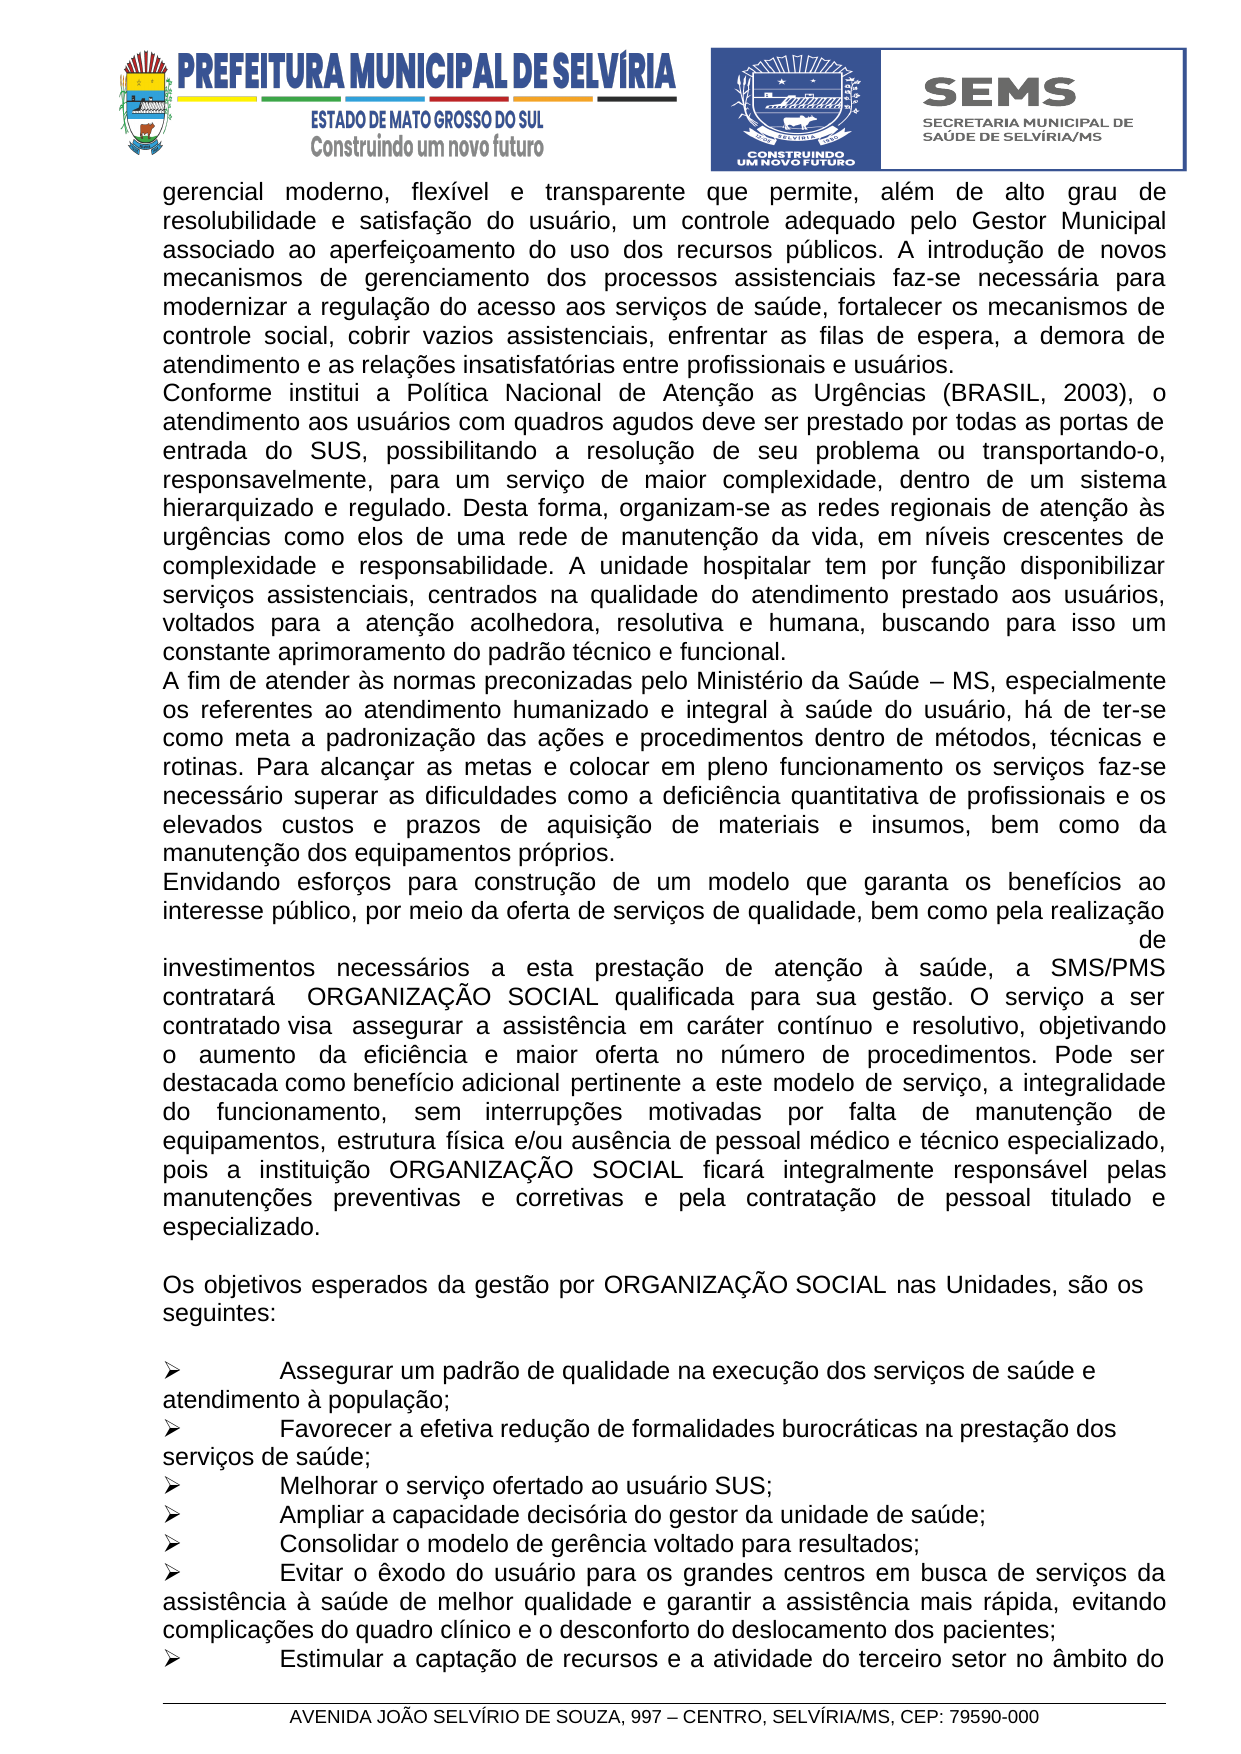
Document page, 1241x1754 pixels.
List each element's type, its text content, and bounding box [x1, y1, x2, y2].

list Consolidar o modelo de gerência voltado para resultados; [162, 1529, 1166, 1558]
list Evitar o êxodo do usuário para os grandes centros em busca de serviços da assistência à saúde de melhor qualidade e garantir a assistência mais rápida, evitando complicações do quadro clínico e o desconforto do deslocamento dos pacientes; [162, 1558, 1166, 1644]
picture [692, 34, 1205, 185]
list Assegurar um padrão de qualidade na execução dos serviços de saúde e atendimento à população; [162, 1356, 1166, 1413]
text Envidando esforços para construção de um modelo que garanta os benefícios ao interesse público, por meio da oferta de serviços de qualidade, bem como pela realização de investimentos necessários a esta prestação de atenção à saúde, a SMS/PMS contratará ORGANIZAÇÃO SOCIAL qualificada para sua gestão. O serviço a ser contratado visa assegurar a assistência em caráter contínuo e resolutivo, objetivando o aumento da eficiência e maior oferta no número de procedimentos. Pode ser destacada como benefício adicional pertinente a este modelo de serviço, a integralidade do funcionamento, sem interrupções motivadas por falta de manutenção de equipamentos, estrutura física e/ou ausência de pessoal médico e técnico especializado, pois a instituição ORGANIZAÇÃO SOCIAL ficará integralmente responsável pelas manutenções preventivas e corretivas e pela contratação de pessoal titulado e especializado. [162, 867, 1166, 1241]
picture [115, 42, 685, 164]
text Os objetivos esperados da gestão por ORGANIZAÇÃO SOCIAL nas Unidades, são os seguintes: [162, 1270, 1166, 1327]
list Melhorar o serviço ofertado ao usuário SUS; [162, 1471, 1166, 1500]
list Estimular a captação de recursos e a atividade do terceiro setor no âmbito do município; [162, 1644, 1166, 1673]
list Favorecer a efetiva redução de formalidades burocráticas na prestação dos serviços de saúde; [162, 1413, 1166, 1471]
text A fim de atender às normas preconizadas pelo Ministério da Saúde – MS, especialmente os referentes ao atendimento humanizado e integral à saúde do usuário, há de ter-se como meta a padronização das ações e procedimentos dentro de métodos, técnicas e rotinas. Para alcançar as metas e colocar em pleno funcionamento os serviços faz-se necessário superar as dificuldades como a deficiência quantitativa de profissionais e os elevados custos e prazos de aquisição de materiais e insumos, bem como da manutenção dos equipamentos próprios. [162, 666, 1166, 867]
text Conforme institui a Política Nacional de Atenção as Urgências (BRASIL, 2003), o atendimento aos usuários com quadros agudos deve ser prestado por todas as portas de entrada do SUS, possibilitando a resolução de seu problema ou transportando-o, responsavelmente, para um serviço de maior complexidade, dentro de um sistema hierarquizado e regulado. Desta forma, organizam-se as redes regionais de atenção às urgências como elos de uma rede de manutenção da vida, em níveis crescentes de complexidade e responsabilidade. A unidade hospitalar tem por função disponibilizar serviços assistenciais, centrados na qualidade do atendimento prestado aos usuários, voltados para a atenção acolhedora, resolutiva e humana, buscando para isso um constante aprimoramento do padrão técnico e funcional. [162, 378, 1166, 666]
list Ampliar a capacidade decisória do gestor da unidade de saúde; [162, 1500, 1166, 1529]
